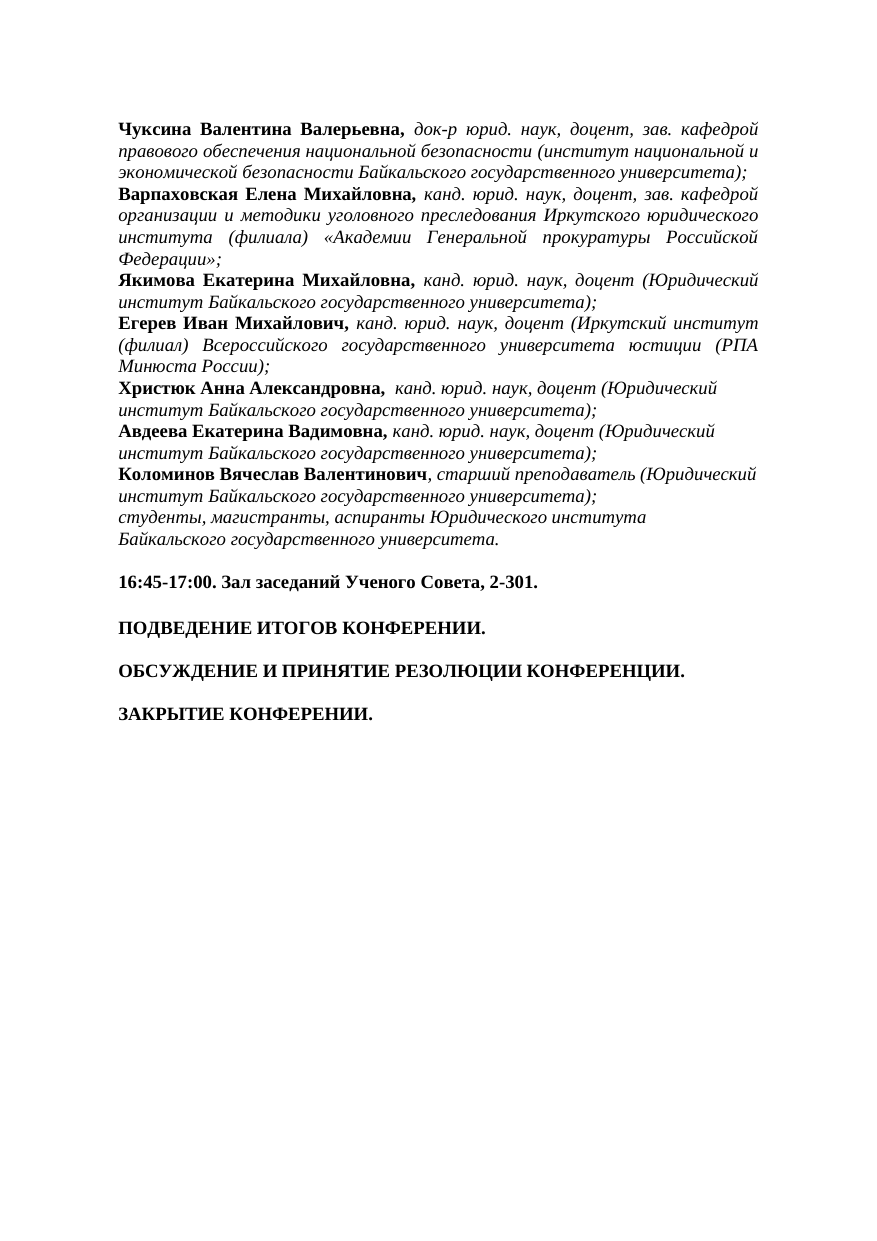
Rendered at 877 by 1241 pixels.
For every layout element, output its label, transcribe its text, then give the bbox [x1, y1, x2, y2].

text Коломинов Вячеслав Валентинович, старший преподаватель (Юридический институт Байкальского государственного университета); [118, 463, 759, 506]
text Христюк Анна Александровна, канд. юрид. наук, доцент (Юридический институт Байкальского государственного университета); [118, 377, 759, 420]
text Якимова Екатерина Михайловна, канд. юрид. наук, доцент (Юридический институт Байкальского государственного университета); [118, 269, 759, 312]
text Егерев Иван Михайлович, канд. юрид. наук, доцент (Иркутский институт (филиал) Всероссийского государственного университета юстиции (РПА Минюста России); [118, 312, 759, 377]
text ПОДВЕДЕНИЕ ИТОГОВ КОНФЕРЕНИИ. [118, 617, 759, 638]
text Варпаховская Елена Михайловна, канд. юрид. наук, доцент, зав. кафедрой организации и методики уголовного преследования Иркутского юридического института (филиала) «Академии Генеральной прокуратуры Российской Федерации»; [118, 183, 759, 269]
text ОБСУЖДЕНИЕ И ПРИНЯТИЕ РЕЗОЛЮЦИИ КОНФЕРЕНЦИИ. [118, 660, 759, 681]
text Чуксина Валентина Валерьевна, док-р юрид. наук, доцент, зав. кафедрой правового обеспечения национальной безопасности (институт национальной и экономической безопасности Байкальского государственного университета); [118, 118, 759, 183]
text 16:45-17:00. Зал заседаний Ученого Совета, 2-301. [118, 571, 759, 592]
text Авдеева Екатерина Вадимовна, канд. юрид. наук, доцент (Юридический институт Байкальского государственного университета); [118, 420, 759, 463]
text студенты, магистранты, аспиранты Юридического института Байкальского государственного университета. [118, 506, 759, 549]
text ЗАКРЫТИЕ КОНФЕРЕНИИ. [118, 703, 759, 724]
